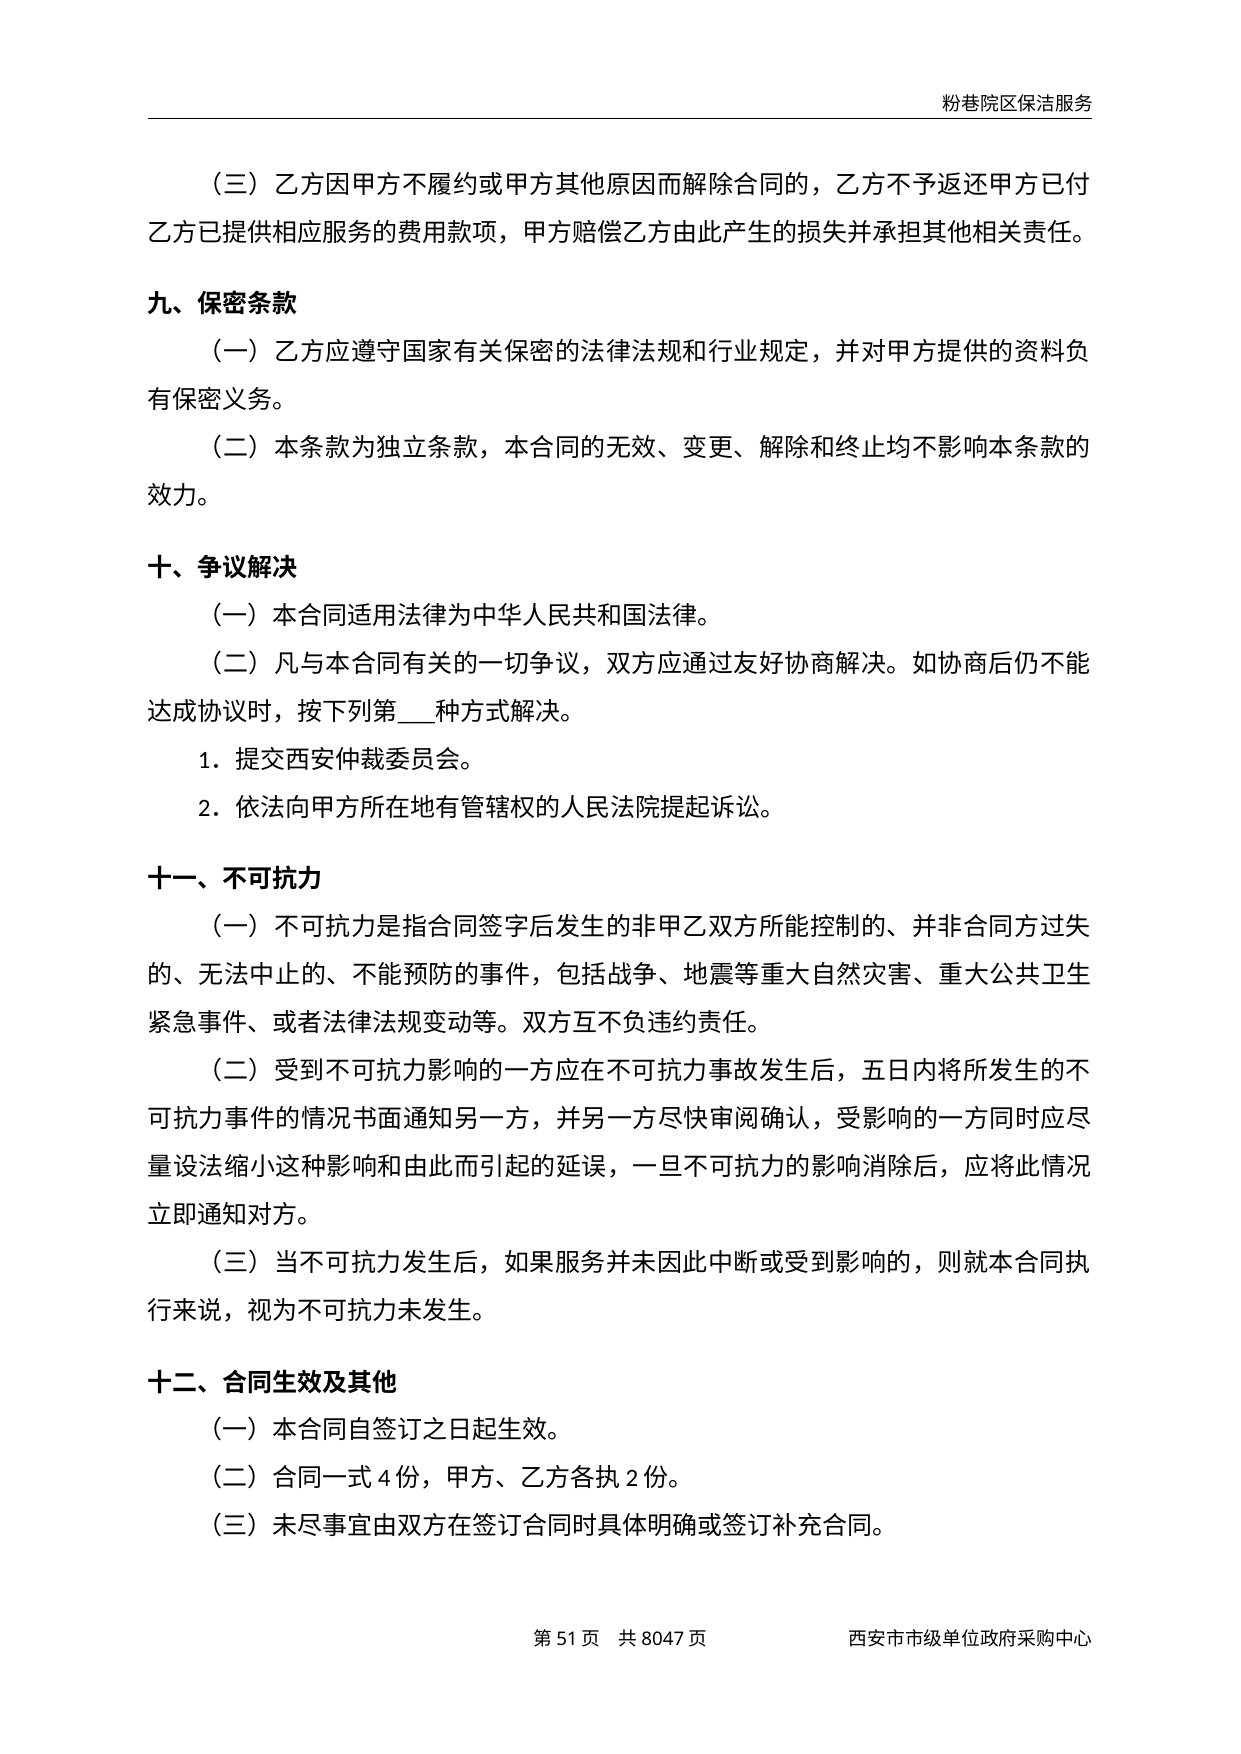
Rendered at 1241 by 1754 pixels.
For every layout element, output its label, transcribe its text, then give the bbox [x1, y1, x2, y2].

text 十二、合同生效及其他 [148, 1356, 1092, 1404]
text 2．依法向甲方所在地有管辖权的人民法院提起诉讼。 [148, 781, 1092, 829]
text （二）凡与本合同有关的一切争议，双方应通过友好协商解决。如协商后仍不能达成协议时，按下列第___种方式解决。 [148, 637, 1092, 733]
text （一）乙方应遵守国家有关保密的法律法规和行业规定，并对甲方提供的资料负有保密义务。 [148, 326, 1092, 422]
text （三）乙方因甲方不履约或甲方其他原因而解除合同的，乙方不予返还甲方已付乙方已提供相应服务的费用款项，甲方赔偿乙方由此产生的损失并承担其他相关责任。 [148, 158, 1092, 254]
text （三）未尽事宜由双方在签订合同时具体明确或签订补充合同。 [148, 1500, 1092, 1548]
text （一）本合同适用法律为中华人民共和国法律。 [148, 589, 1092, 637]
text （二）本条款为独立条款，本合同的无效、变更、解除和终止均不影响本条款的效力。 [148, 422, 1092, 518]
text 1．提交西安仲裁委员会。 [148, 733, 1092, 781]
text 十一、不可抗力 [148, 853, 1092, 901]
text 十、争议解决 [148, 542, 1092, 589]
text （三）当不可抗力发生后，如果服务并未因此中断或受到影响的，则就本合同执行来说，视为不可抗力未发生。 [148, 1236, 1092, 1332]
text （一）本合同自签订之日起生效。 [148, 1404, 1092, 1452]
text （二）受到不可抗力影响的一方应在不可抗力事故发生后，五日内将所发生的不可抗力事件的情况书面通知另一方，并另一方尽快审阅确认，受影响的一方同时应尽量设法缩小这种影响和由此而引起的延误，一旦不可抗力的影响消除后，应将此情况立即通知对方。 [148, 1045, 1092, 1236]
text （二）合同一式4份，甲方、乙方各执2份。 [148, 1452, 1092, 1500]
text （一）不可抗力是指合同签字后发生的非甲乙双方所能控制的、并非合同方过失的、无法中止的、不能预防的事件，包括战争、地震等重大自然灾害、重大公共卫生紧急事件、或者法律法规变动等。双方互不负违约责任。 [148, 901, 1092, 1045]
text 九、保密条款 [148, 278, 1092, 326]
